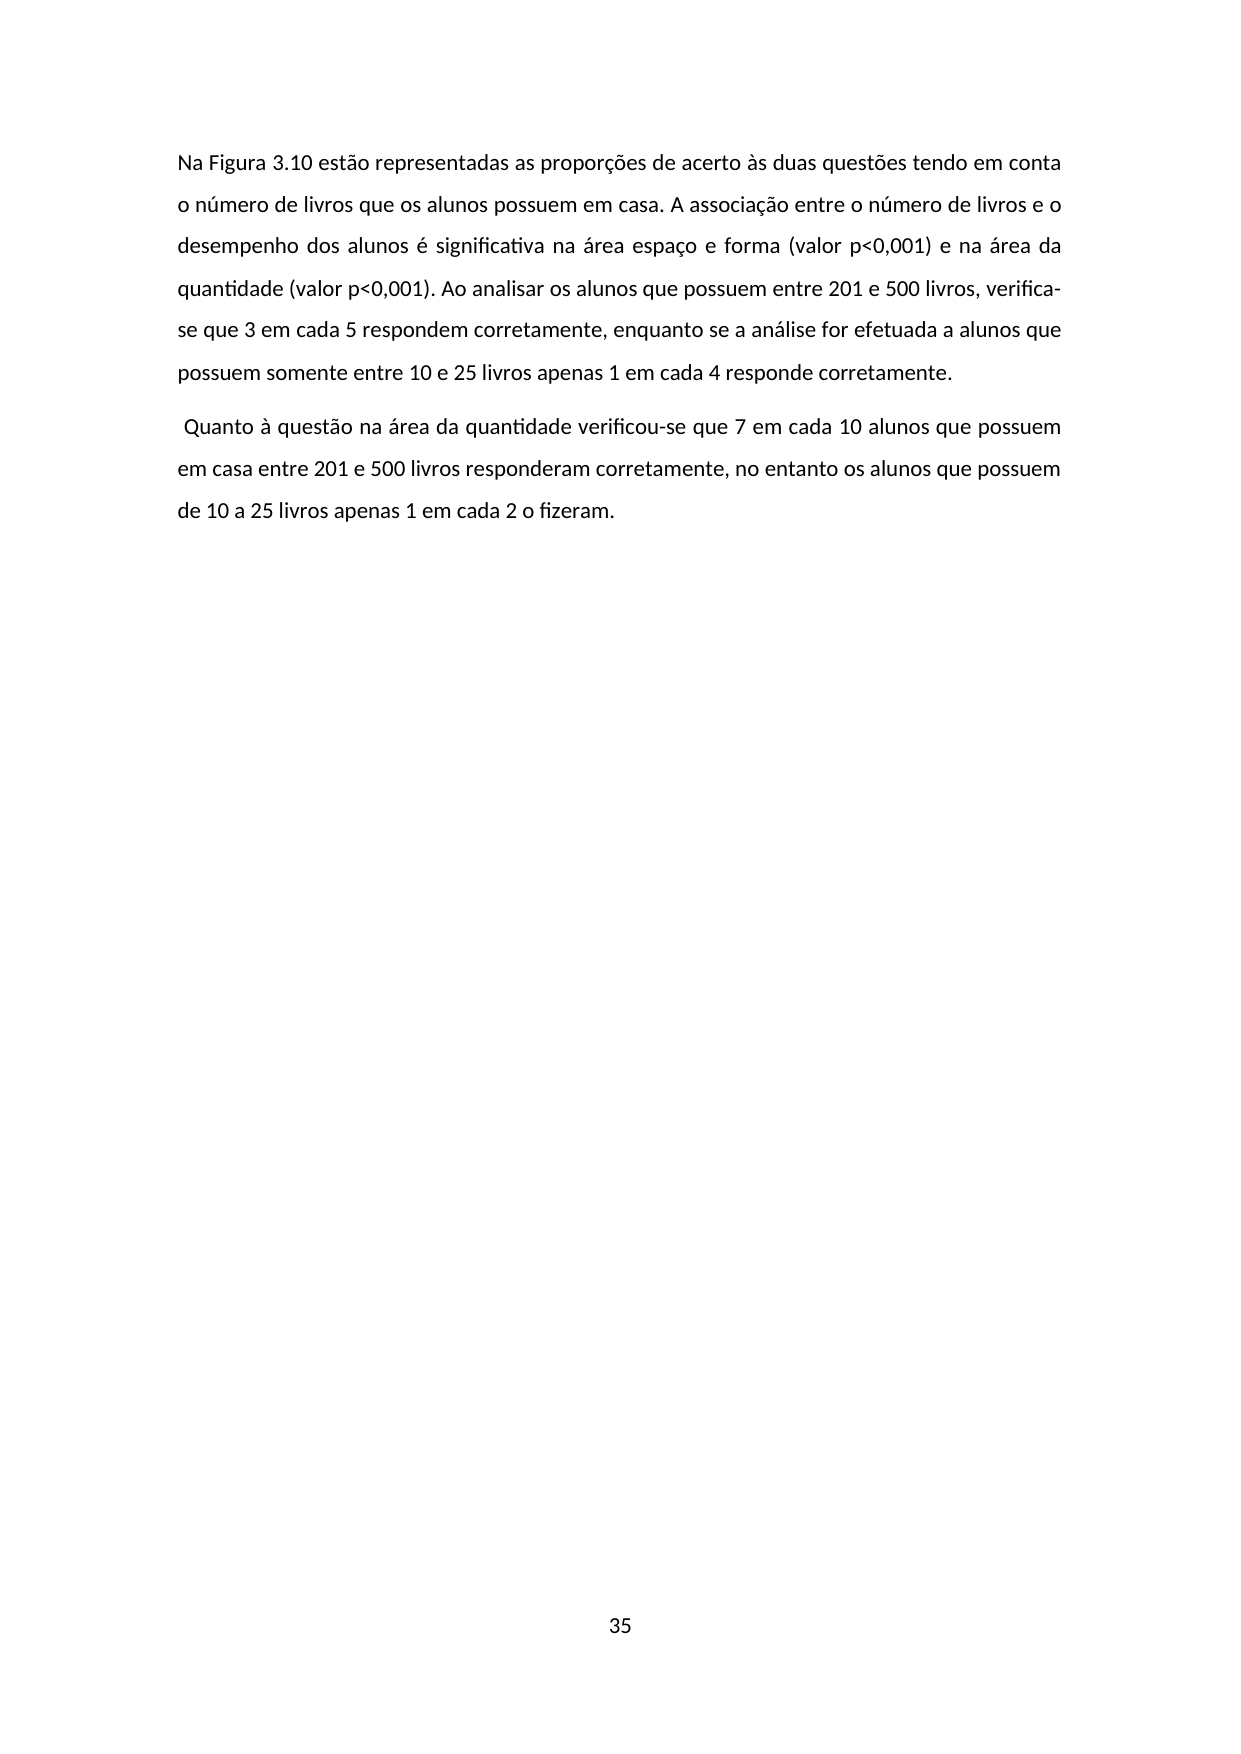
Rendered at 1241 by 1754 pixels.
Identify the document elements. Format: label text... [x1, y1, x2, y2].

text Na Figura 3.10 estão representadas as proporções de acerto às duas questões tendo em conta o número de livros que os alunos possuem em casa. A associação entre o número de livros e o desempenho dos alunos é significativa na área espaço e forma (valor p<0,001) e na área da quantidade (valor p<0,001). Ao analisar os alunos que possuem entre 201 e 500 livros, verifica-se que 3 em cada 5 respondem corretamente, enquanto se a análise for efetuada a alunos que possuem somente entre 10 e 25 livros apenas 1 em cada 4 responde corretamente. [177, 148, 1063, 386]
text Quanto à questão na área da quantidade verificou-se que 7 em cada 10 alunos que possuem em casa entre 201 e 500 livros responderam corretamente, no entanto os alunos que possuem de 10 a 25 livros apenas 1 em cada 2 o fizeram. [177, 412, 1063, 524]
